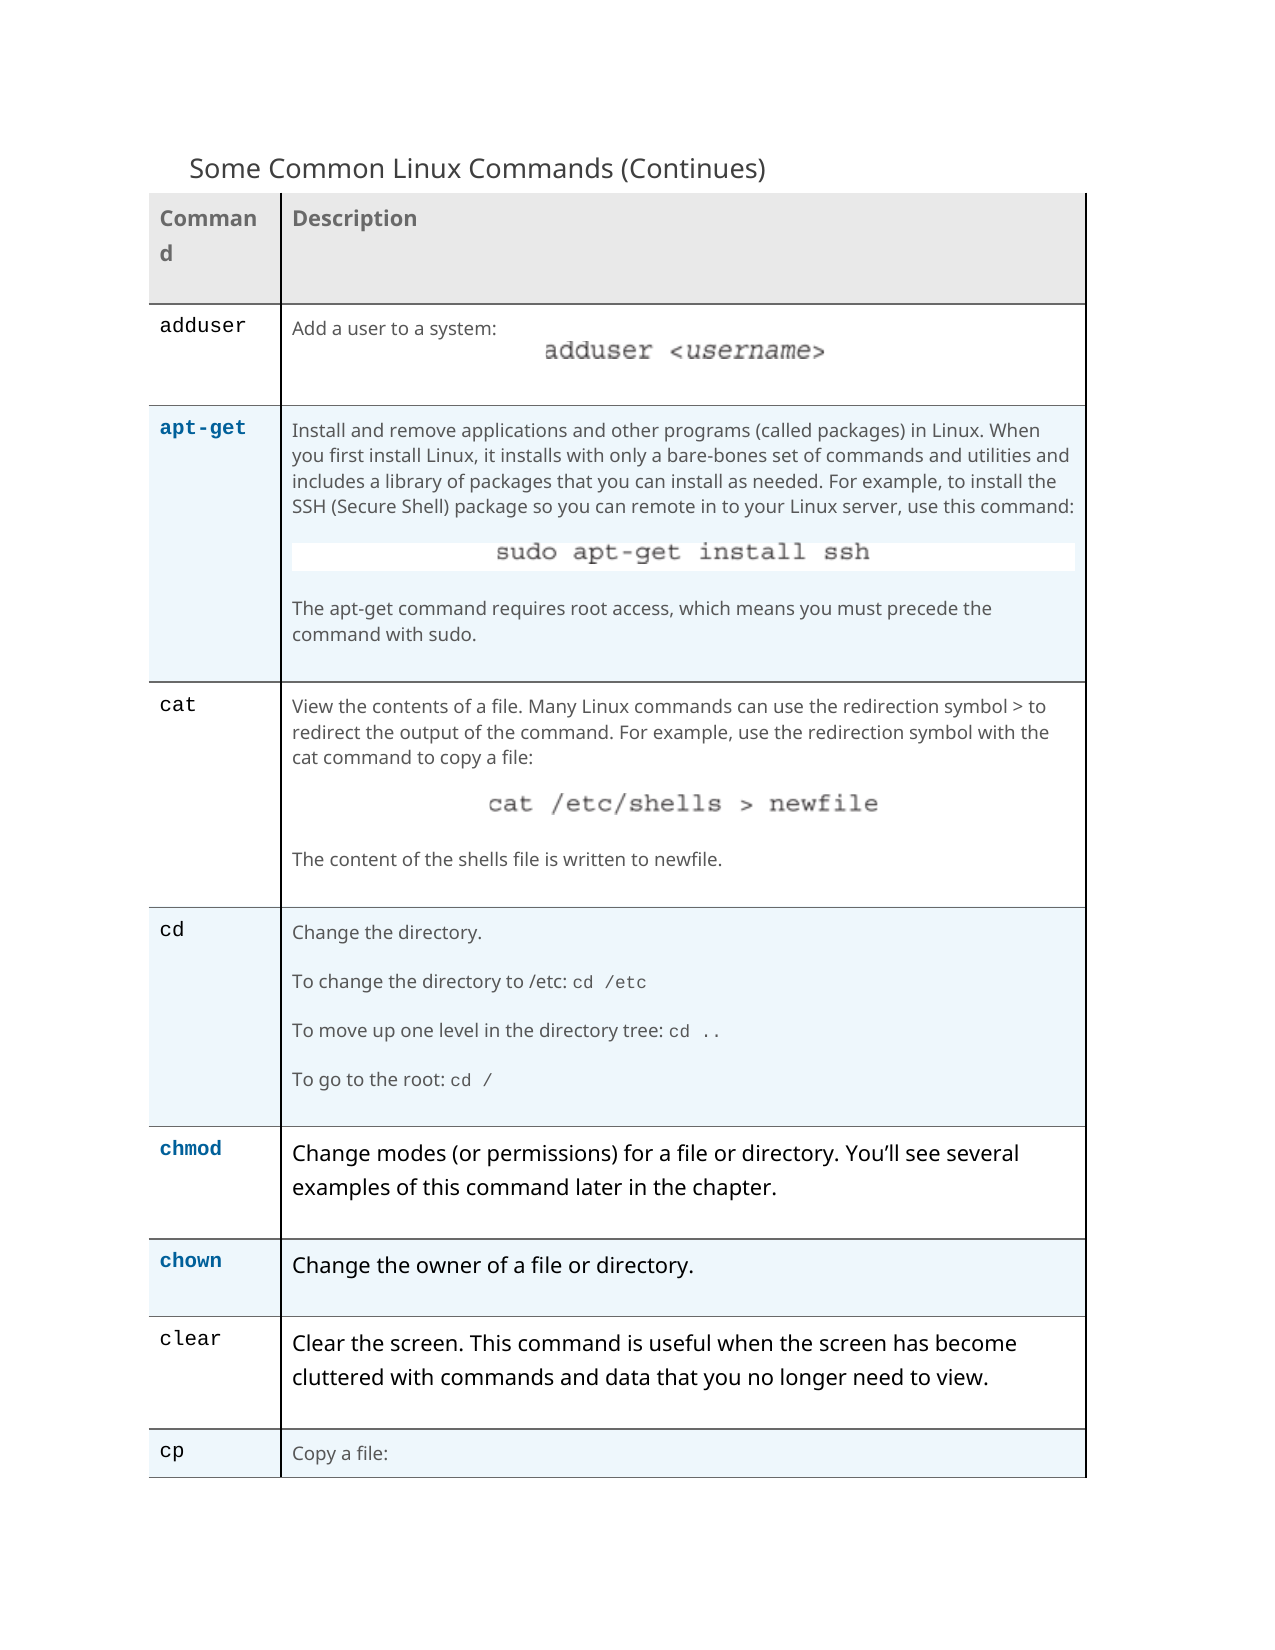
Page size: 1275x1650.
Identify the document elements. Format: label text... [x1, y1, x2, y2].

subtitle Some Common Linux Commands (Continues) [189, 150, 1125, 187]
table_cell chmod [149, 1127, 280, 1238]
table_cell cat [149, 683, 280, 906]
table_cell apt-get [149, 406, 280, 681]
table_cell Clear the screen. This command is useful when the screen has become cluttered with commands and data that you no longer need to view. [282, 1317, 1085, 1428]
table_cell Add a user to a system: [282, 305, 1085, 404]
table_cell chown [149, 1240, 280, 1316]
picture [497, 542, 870, 564]
table_cell clear [149, 1317, 280, 1428]
table_cell cd [149, 908, 280, 1126]
table_cell Copy a file: [282, 1430, 1085, 1477]
table_header Command [149, 193, 280, 303]
picture [489, 793, 878, 815]
table_cell adduser [149, 305, 280, 404]
table_cell Change the directory. To change the directory to /etc: cd /etc To move up one level in the directory tree: cd .. To go to the root: cd / [282, 908, 1085, 1126]
table_cell Install and remove applications and other programs (called packages) in Linux. When you first install Linux, it installs with only a bare-bones set of commands and utilities and includes a library of packages that you can install as needed. For example, to install the SSH (Secure Shell) package so you can remote in to your Linux server, use this command: The apt-get command requires root access, which means you must precede the command with sudo. [282, 406, 1085, 681]
table_cell Change the owner of a file or directory. [282, 1240, 1085, 1316]
table_cell View the contents of a file. Many Linux commands can use the redirection symbol > to redirect the output of the command. For example, use the redirection symbol with the cat command to copy a file: The content of the shells file is written to newfile. [282, 683, 1085, 906]
table_cell cp [149, 1430, 280, 1477]
picture [545, 341, 825, 359]
table_header Description [282, 193, 1085, 303]
table_cell Change modes (or permissions) for a file or directory. You’ll see several examples of this command later in the chapter. [282, 1127, 1085, 1238]
